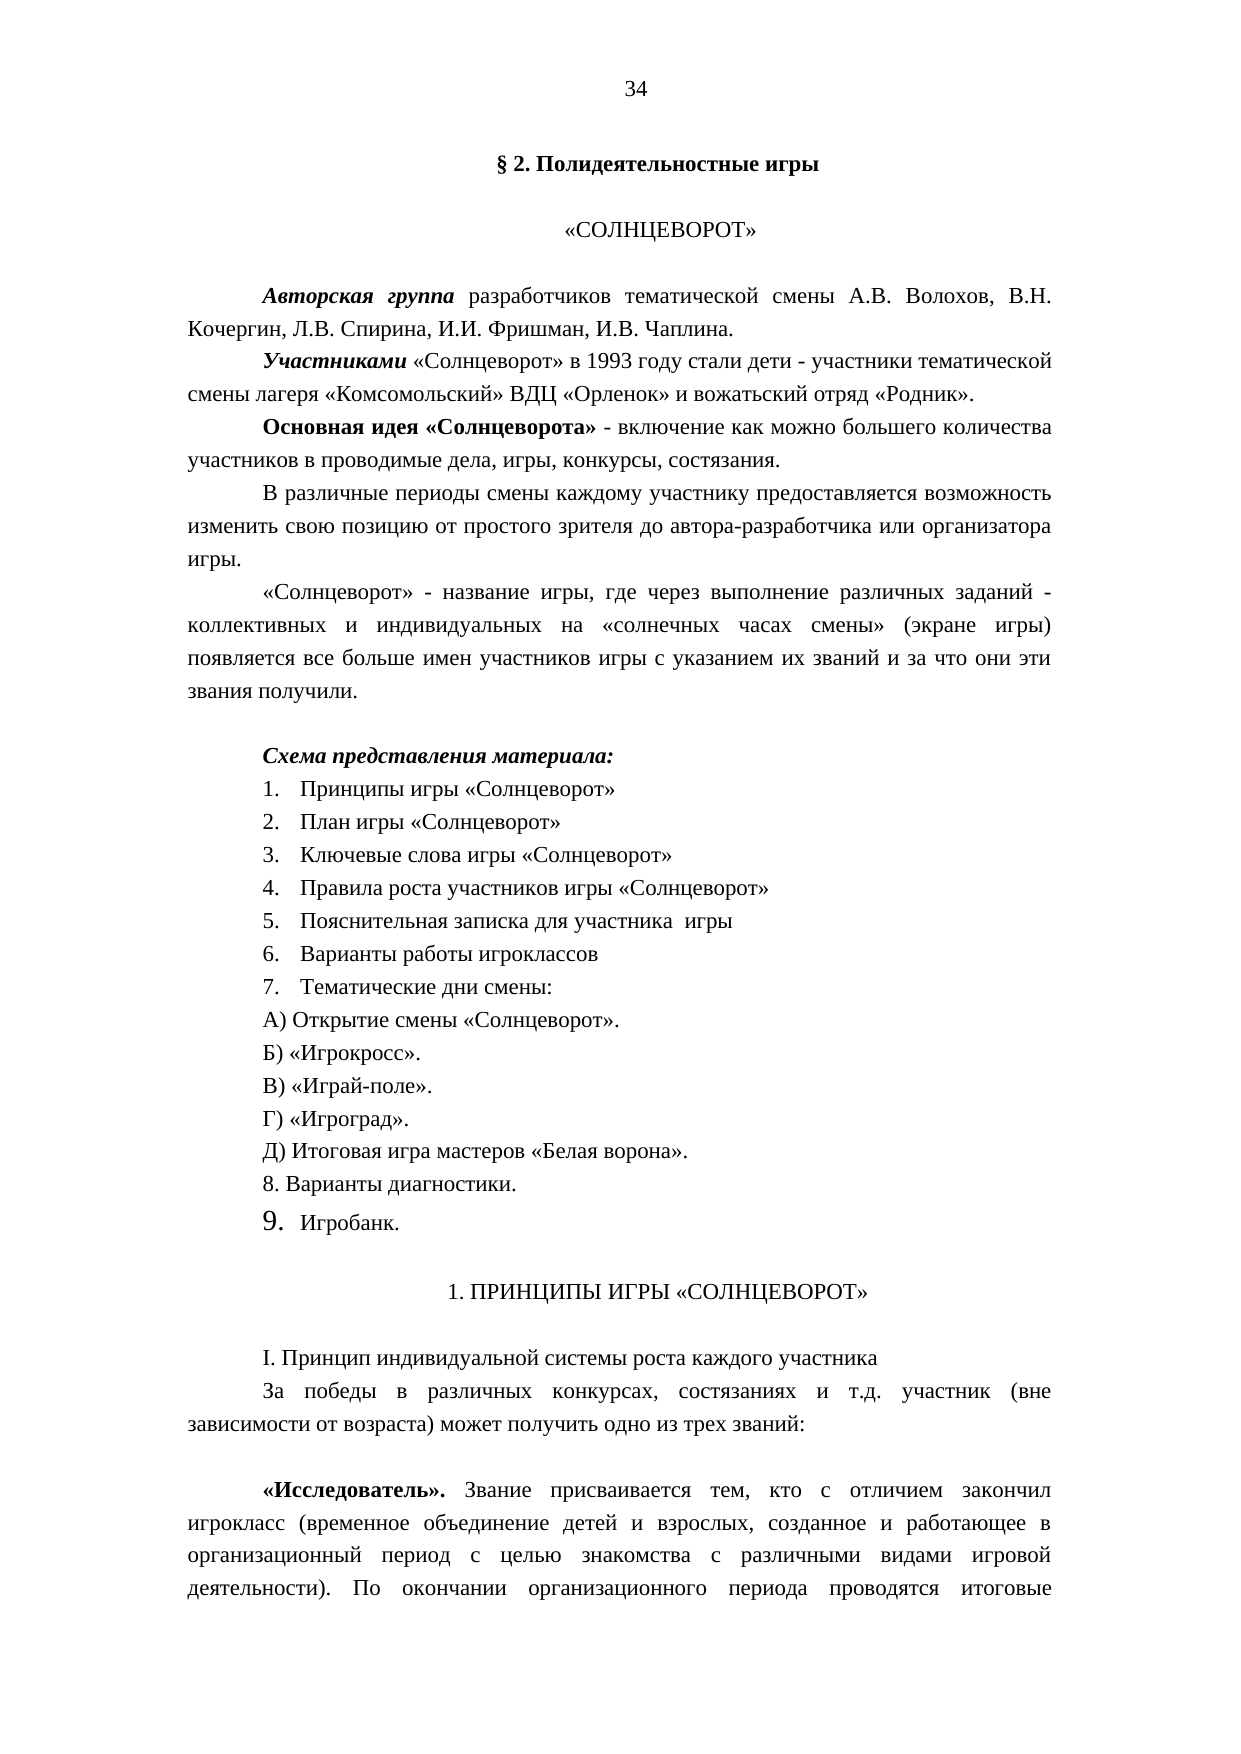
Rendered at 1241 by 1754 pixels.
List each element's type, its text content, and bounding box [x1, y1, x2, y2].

text Г) «Игроград». [187, 1104, 1053, 1131]
text Авторская группа разработчиков тематической смены А.В. Волохов, В.Н. Кочергин, Л.В. Спирина, И.И. Фришман, И.В. Чаплина. [187, 282, 1053, 341]
text 1. ПРИНЦИПЫ ИГРЫ «СОЛНЦЕВОРОТ» [187, 1278, 1053, 1304]
list Принципы игры «Солнцеворот» [262, 775, 1053, 802]
text § 2. Полидеятельностные игры [187, 150, 1053, 176]
text Схема представления материала: [187, 742, 1053, 769]
text Основная идея «Солнцеворота» - включение как можно большего количества участников в проводимые дела, игры, конкурсы, состязания. [187, 413, 1053, 473]
list Варианты работы игроклассов [262, 940, 1053, 966]
text I. Принцип индивидуальной системы роста каждого участника [187, 1344, 1053, 1370]
text Б) «Игрокросс». [262, 1039, 1053, 1065]
text «СОЛНЦЕВОРОТ» [187, 216, 1053, 242]
text В различные периоды смены каждому участнику предоставляется возможность изменить свою позицию от простого зрителя до автора-разработчика или организатора игры. [187, 479, 1053, 571]
text Д) Итоговая игра мастеров «Белая ворона». [187, 1137, 1053, 1164]
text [187, 1476, 1053, 1601]
list Игробанк. [262, 1203, 1053, 1237]
text 8. Варианты диагностики. [262, 1170, 1053, 1197]
text В) «Играй-поле». [262, 1072, 1053, 1098]
text Участниками «Солнцеворот» в 1993 году стали дети - участники тематической смены лагеря «Комсомольский» ВДЦ «Орленок» и вожатьский отряд «Родник». [187, 347, 1053, 407]
list Правила роста участников игры «Солнцеворот» [262, 874, 1053, 901]
list План игры «Солнцеворот» [262, 808, 1053, 835]
text За победы в различных конкурсах, состязаниях и т.д. участник (вне зависимости от возраста) может получить одно из трех званий: [187, 1377, 1053, 1436]
list Пояснительная записка для участника игры [262, 907, 1053, 933]
list Тематические дни смены: [262, 973, 1053, 999]
text «Солнцеворот» - название игры, где через выполнение различных заданий - коллективных и индивидуальных на «солнечных часах смены» (экране игры) появляется все больше имен участников игры с указанием их званий и за что они эти звания получили. [187, 578, 1053, 703]
text А) Открытие смены «Солнцеворот». [262, 1006, 1053, 1032]
list Ключевые слова игры «Солнцеворот» [262, 841, 1053, 868]
